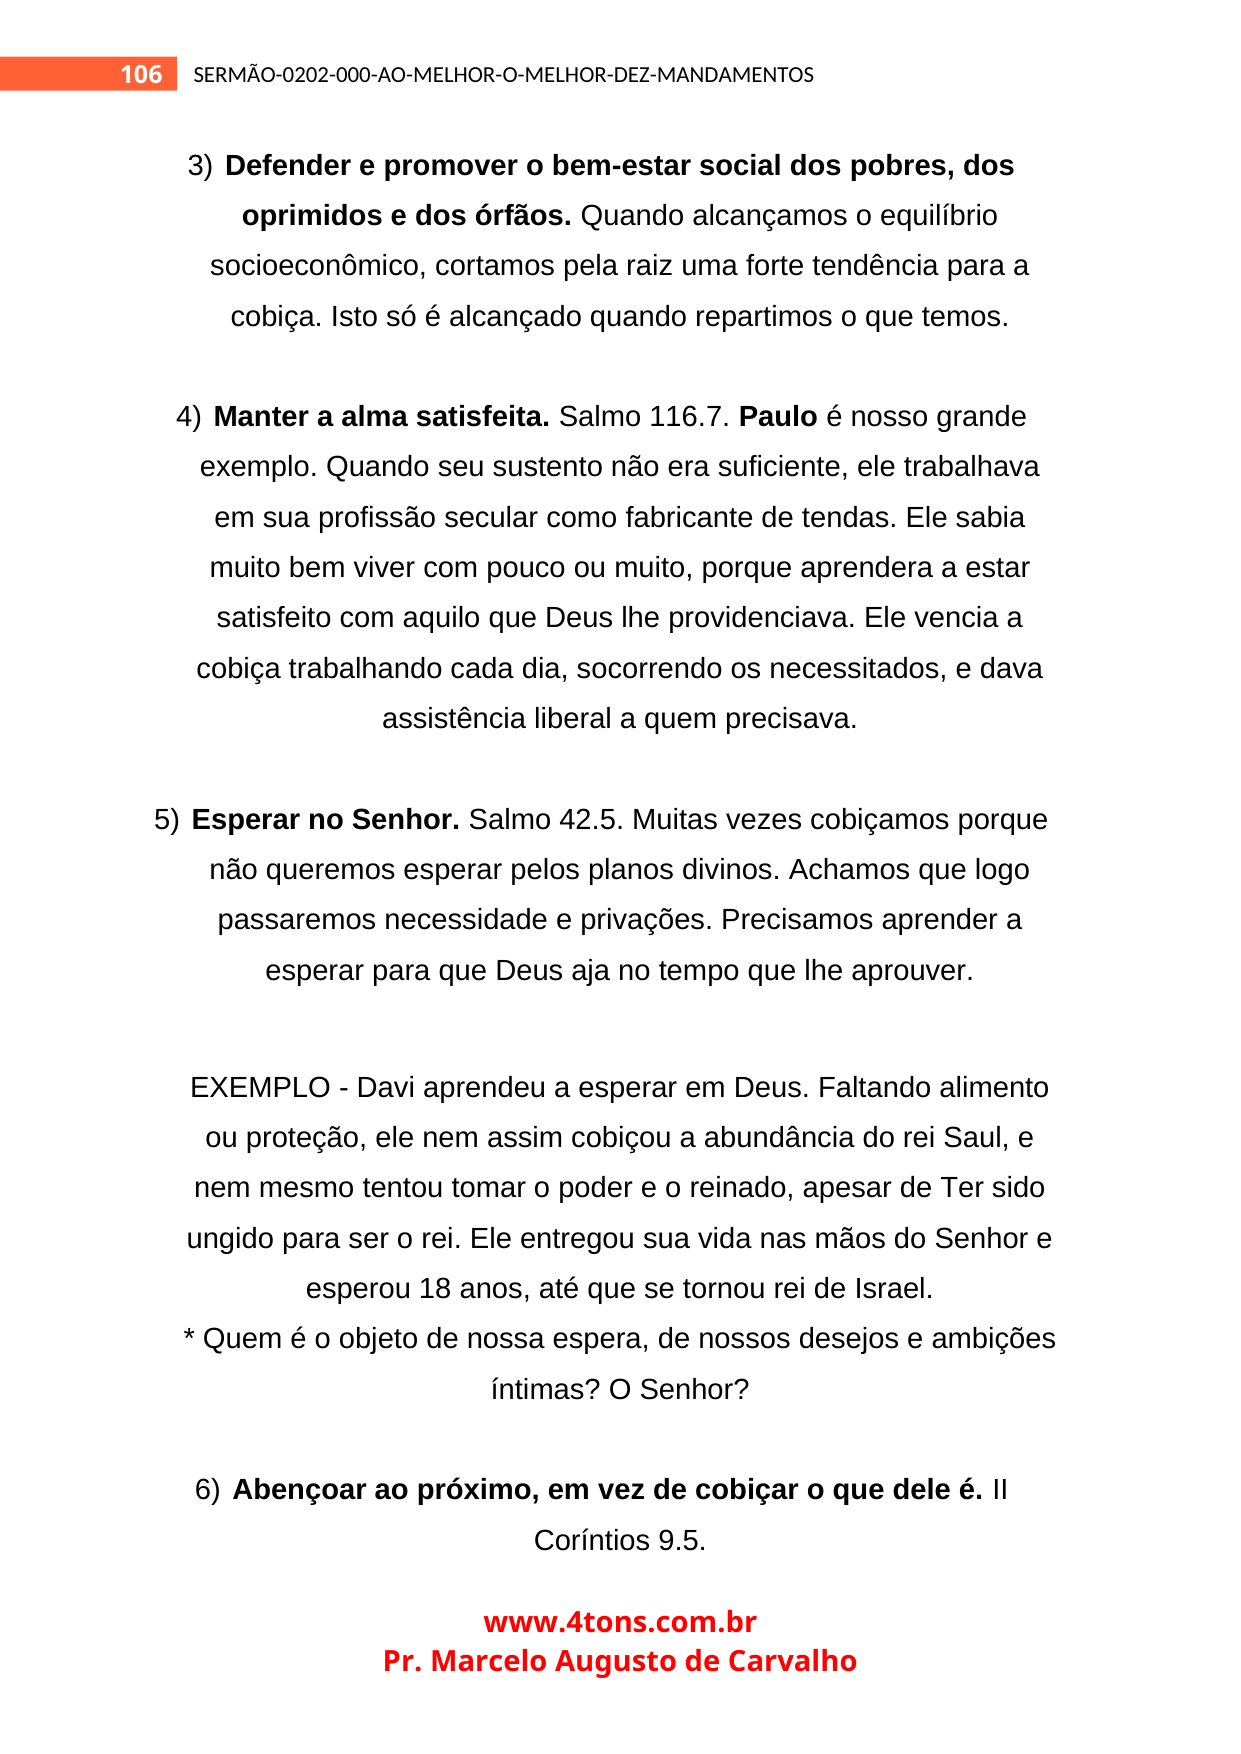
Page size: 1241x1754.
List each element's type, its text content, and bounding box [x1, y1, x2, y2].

text * Quem é o objeto de nossa espera, de nossos desejos e ambições íntimas? O Senhor? [177, 1321, 1063, 1405]
list Esperar no Senhor. Salmo 42.5. Muitas vezes cobiçamos porque não queremos esperar pelos planos divinos. Achamos que logo passaremos necessidade e privações. Precisamos aprender a esperar para que Deus aja no tempo que lhe aprouver. [140, 802, 1063, 986]
list Defender e promover o bem-estar social dos pobres, dos oprimidos e dos órfãos. Quando alcançamos o equilíbrio socioeconômico, cortamos pela raiz uma forte tendência para a cobiça. Isto só é alcançado quando repartimos o que temos. [140, 148, 1063, 332]
list Abençoar ao próximo, em vez de cobiçar o que dele é. II Coríntios 9.5. [140, 1472, 1063, 1556]
list Manter a alma satisfeita. Salmo 116.7. Paulo é nosso grande exemplo. Quando seu sustento não era suficiente, ele trabalhava em sua profissão secular como fabricante de tendas. Ele sabia muito bem viver com pouco ou muito, porque aprendera a estar satisfeito com aquilo que Deus lhe providenciava. Ele vencia a cobiça trabalhando cada dia, socorrendo os necessitados, e dava assistência liberal a quem precisava. [140, 399, 1063, 734]
text EXEMPLO - Davi aprendeu a esperar em Deus. Faltando alimento ou proteção, ele nem assim cobiçou a abundância do rei Saul, e nem mesmo tentou tomar o poder e o reinado, apesar de Ter sido ungido para ser o rei. Ele entregou sua vida nas mãos do Senhor e esperou 18 anos, até que se tornou rei de Israel. [177, 1070, 1063, 1305]
